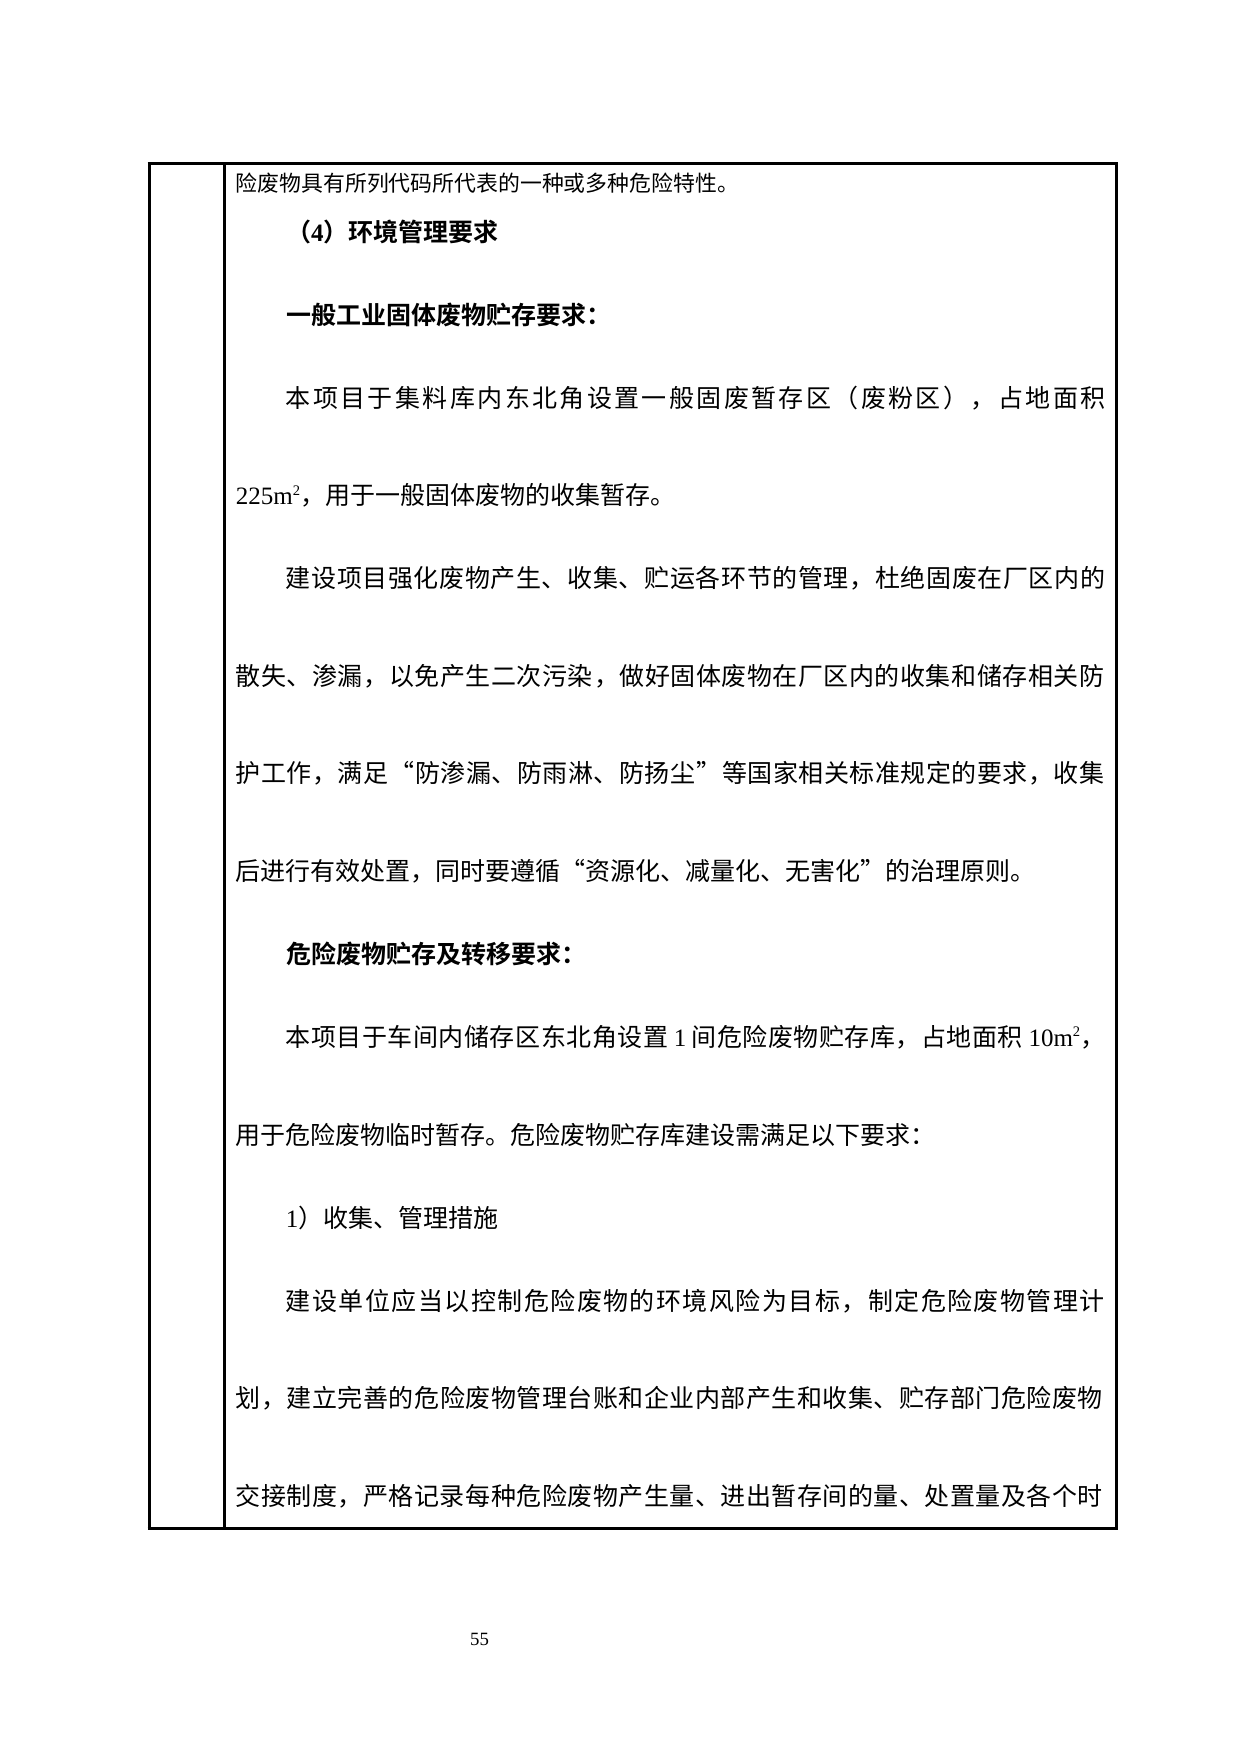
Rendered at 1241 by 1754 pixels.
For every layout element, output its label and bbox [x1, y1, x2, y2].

table_header [226, 165, 1115, 1527]
table_header [151, 165, 223, 1527]
